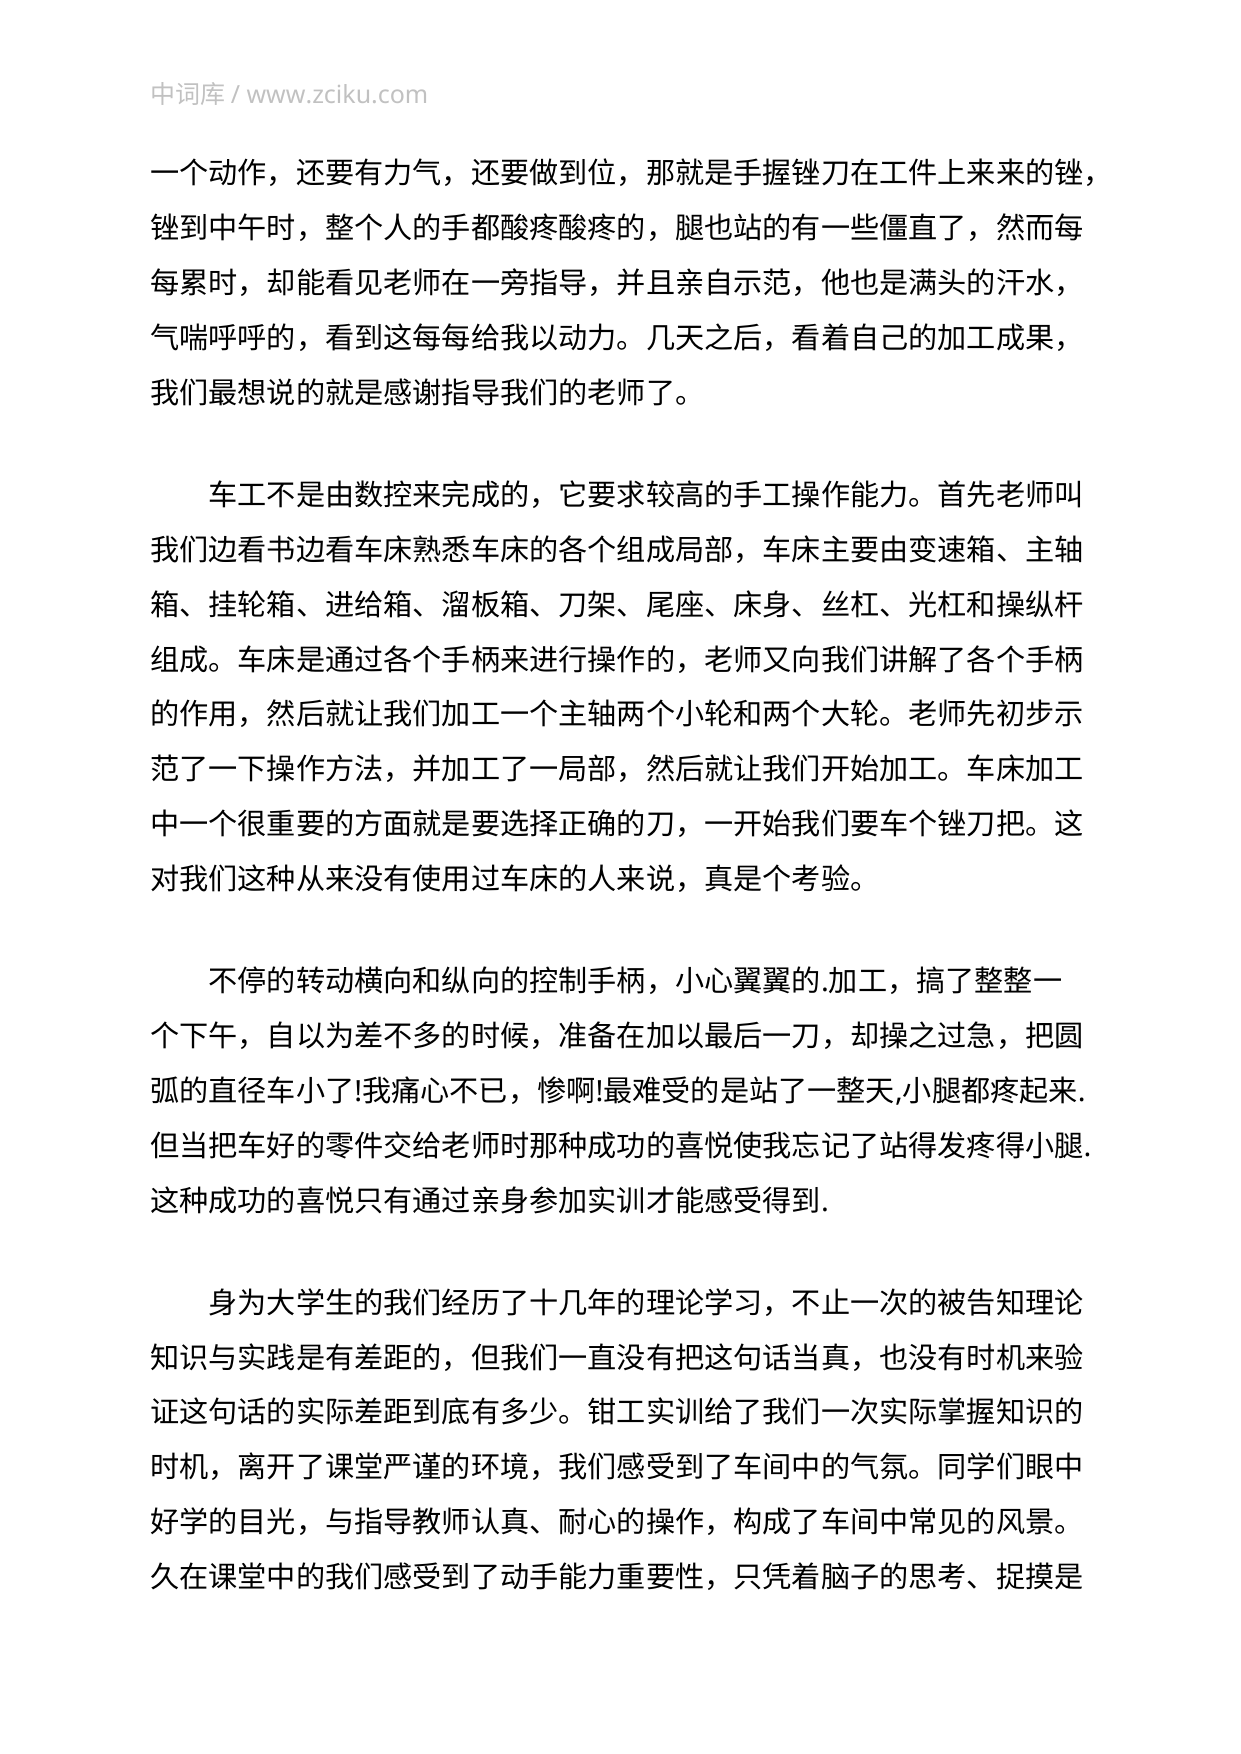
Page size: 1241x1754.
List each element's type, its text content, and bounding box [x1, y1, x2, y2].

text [150, 1279, 1090, 1596]
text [150, 150, 1090, 412]
text 车工不是由数控来完成的，它要求较高的手工操作能力。首先老师叫我们边看书边看车床熟悉车床的各个组成局部，车床主要由变速箱、主轴箱、挂轮箱、进给箱、溜板箱、刀架、尾座、床身、丝杠、光杠和操纵杆组成。车床是通过各个手柄来进行操作的，老师又向我们讲解了各个手柄的作用，然后就让我们加工一个主轴两个小轮和两个大轮。老师先初步示范了一下操作方法，并加工了一局部，然后就让我们开始加工。车床加工中一个很重要的方面就是要选择正确的刀，一开始我们要车个锉刀把。这对我们这种从来没有使用过车床的人来说，真是个考验。 [150, 471, 1090, 898]
text 不停的转动横向和纵向的控制手柄，小心翼翼的.加工，搞了整整一个下午，自以为差不多的时候，准备在加以最后一刀，却操之过急，把圆弧的直径车小了!我痛心不已，惨啊!最难受的是站了一整天,小腿都疼起来.但当把车好的零件交给老师时那种成功的喜悦使我忘记了站得发疼得小腿.这种成功的喜悦只有通过亲身参加实训才能感受得到. [150, 957, 1090, 1220]
